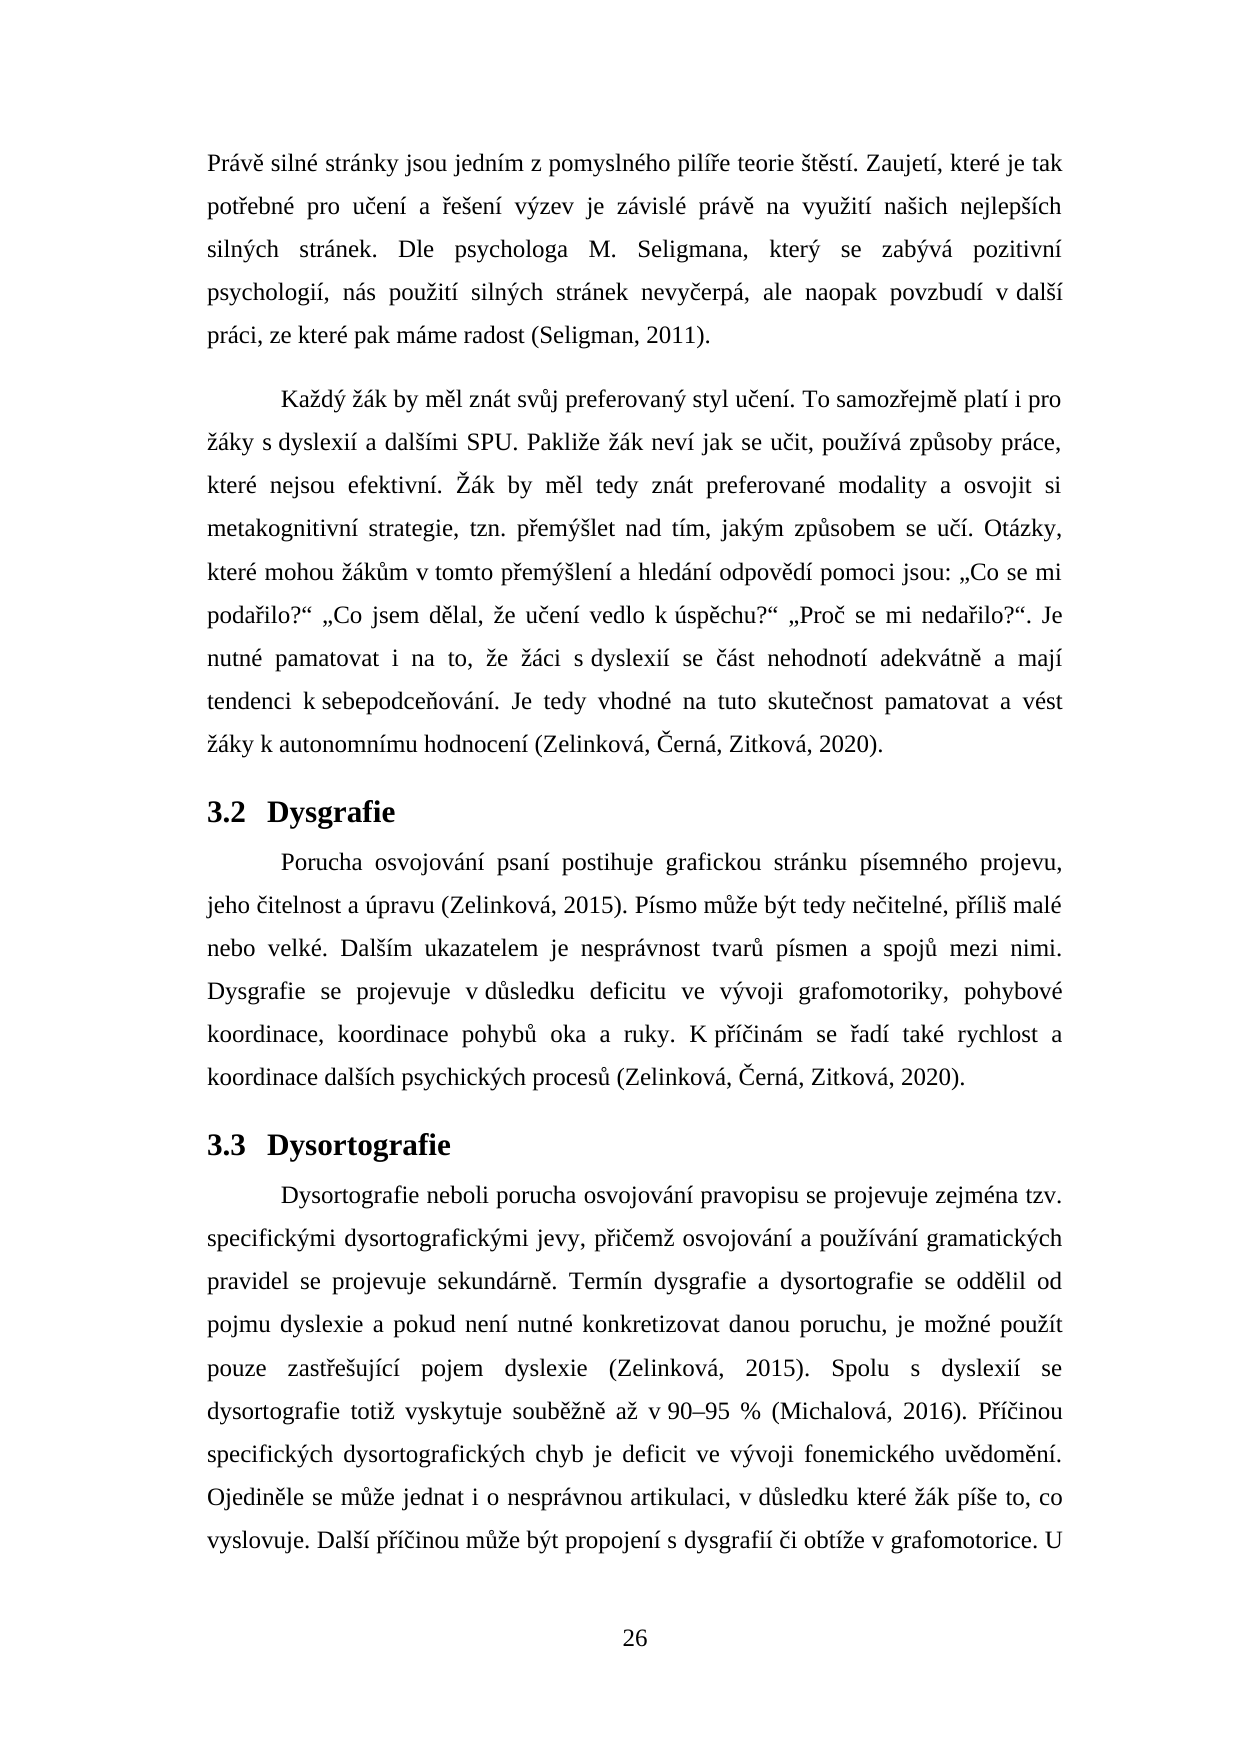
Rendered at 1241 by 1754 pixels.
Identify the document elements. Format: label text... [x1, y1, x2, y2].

subtitle Dysortografie [207, 1126, 1063, 1162]
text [207, 1180, 1063, 1554]
subtitle Dysgrafie [207, 793, 1063, 829]
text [207, 148, 1063, 349]
text Každý žák by měl znát svůj preferovaný styl učení. To samozřejmě platí i pro žáky s dyslexií a dalšími SPU. Pakliže žák neví jak se učit, používá způsoby práce, které nejsou efektivní. Žák by měl tedy znát preferované modality a osvojit si metakognitivní strategie, tzn. přemýšlet nad tím, jakým způsobem se učí. Otázky, které mohou žákům v tomto přemýšlení a hledání odpovědí pomoci jsou: „Co se mi podařilo?“ „Co jsem dělal, že učení vedlo k úspěchu?“ „Proč se mi nedařilo?“. Je nutné pamatovat i na to, že žáci s dyslexií se část nehodnotí adekvátně a mají tendenci k sebepodceňování. Je tedy vhodné na tuto skutečnost pamatovat a vést žáky k autonomnímu hodnocení (Zelinková, Černá, Zitková, 2020). [207, 384, 1063, 758]
text Porucha osvojování psaní postihuje grafickou stránku písemného projevu, jeho čitelnost a úpravu (Zelinková, 2015). Písmo může být tedy nečitelné, příliš malé nebo velké. Dalším ukazatelem je nesprávnost tvarů písmen a spojů mezi nimi. Dysgrafie se projevuje v důsledku deficitu ve vývoji grafomotoriky, pohybové koordinace, koordinace pohybů oka a ruky. K příčinám se řadí také rychlost a koordinace dalších psychických procesů (Zelinková, Černá, Zitková, 2020). [207, 847, 1063, 1091]
